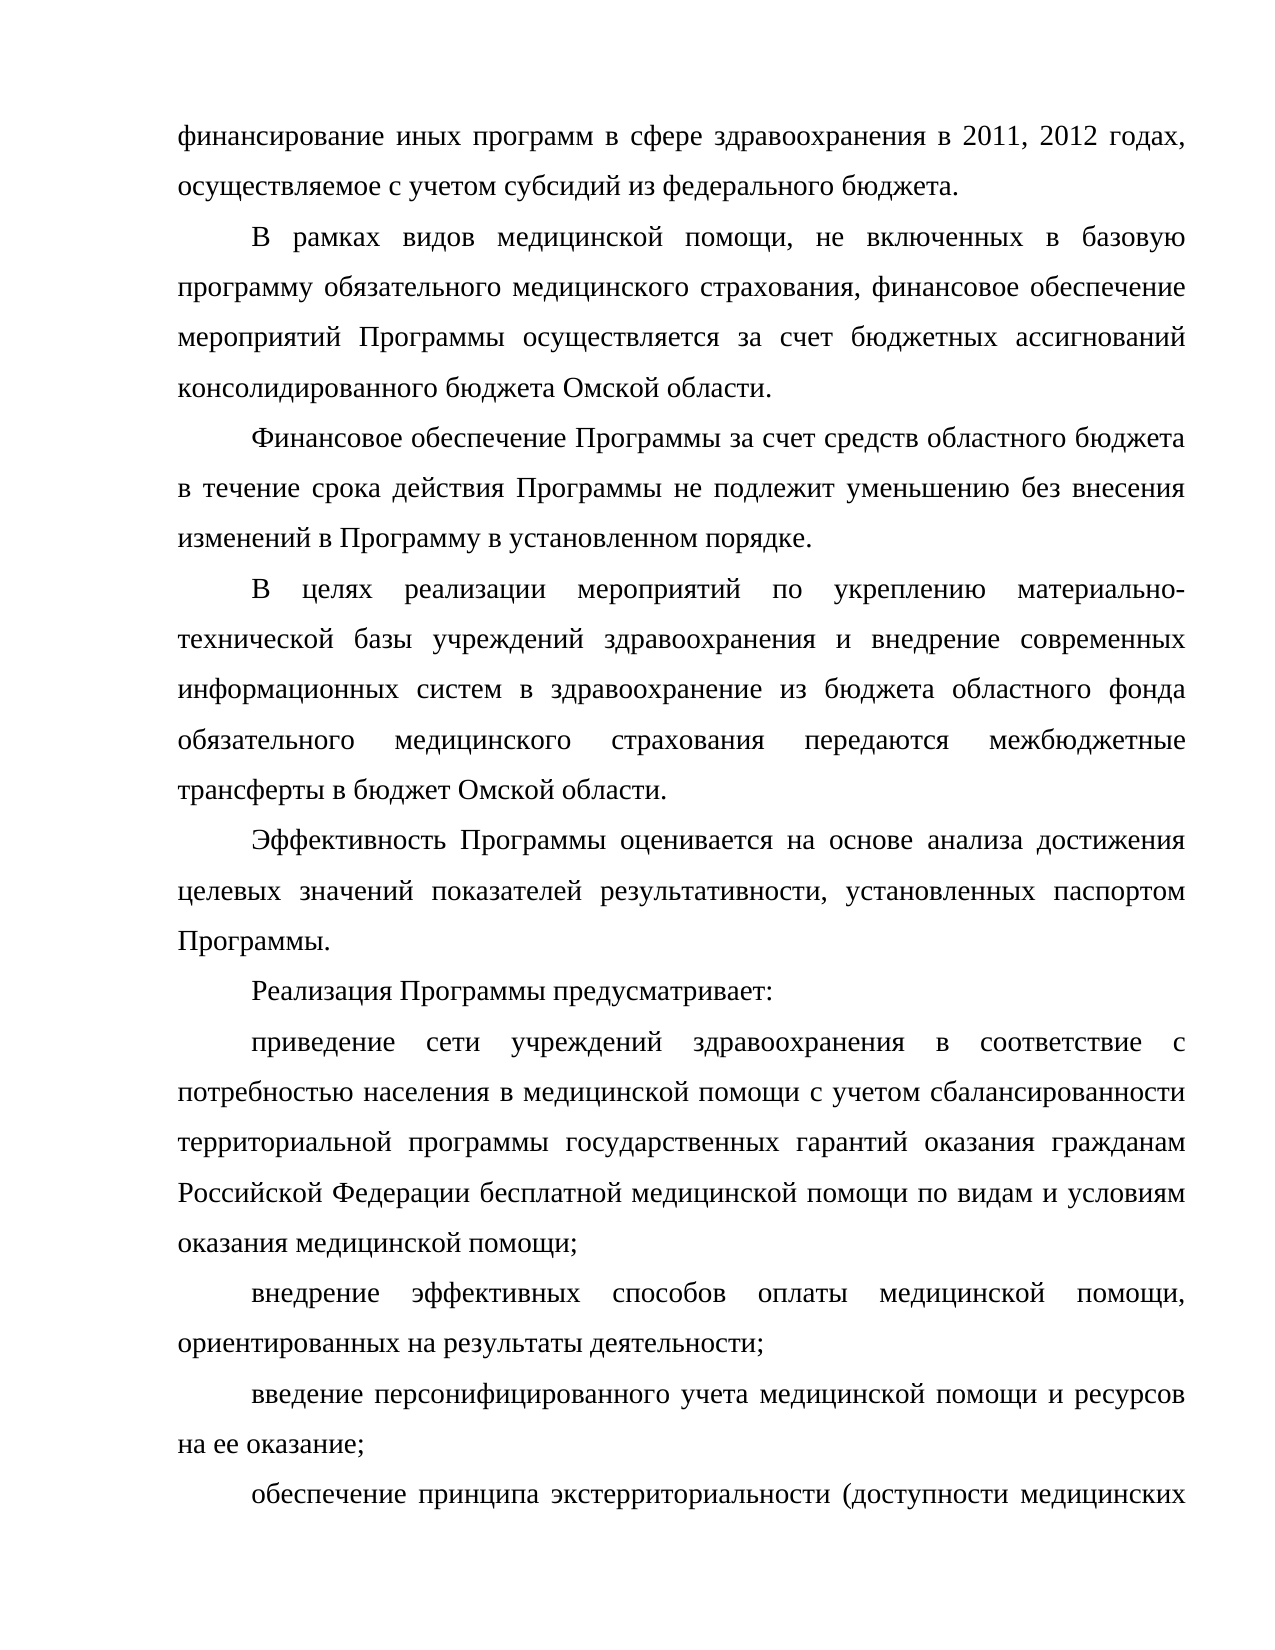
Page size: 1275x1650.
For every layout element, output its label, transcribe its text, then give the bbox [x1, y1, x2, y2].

text Эффективность Программы оценивается на основе анализа достижения целевых значений показателей результативности, установленных паспортом Программы. [177, 822, 1186, 957]
text приведение сети учреждений здравоохранения в соответствие с потребностью населения в медицинской помощи с учетом сбалансированности территориальной программы государственных гарантий оказания гражданам Российской Федерации бесплатной медицинской помощи по видам и условиям оказания медицинской помощи; [177, 1024, 1186, 1258]
text внедрение эффективных способов оплаты медицинской помощи, ориентированных на результаты деятельности; [177, 1275, 1186, 1359]
text В целях реализации мероприятий по укреплению материально-технической базы учреждений здравоохранения и внедрение современных информационных систем в здравоохранение из бюджета областного фонда обязательного медицинского страхования передаются межбюджетные трансферты в бюджет Омской области. [177, 571, 1186, 806]
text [177, 118, 1186, 202]
text В рамках видов медицинской помощи, не включенных в базовую программу обязательного медицинского страхования, финансовое обеспечение мероприятий Программы осуществляется за счет бюджетных ассигнований консолидированного бюджета Омской области. [177, 219, 1186, 403]
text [177, 1477, 1186, 1510]
text Финансовое обеспечение Программы за счет средств областного бюджета в течение срока действия Программы не подлежит уменьшению без внесения изменений в Программу в установленном порядке. [177, 420, 1186, 554]
text Реализация Программы предусматривает: [177, 973, 1186, 1007]
text введение персонифицированного учета медицинской помощи и ресурсов на ее оказание; [177, 1376, 1186, 1460]
